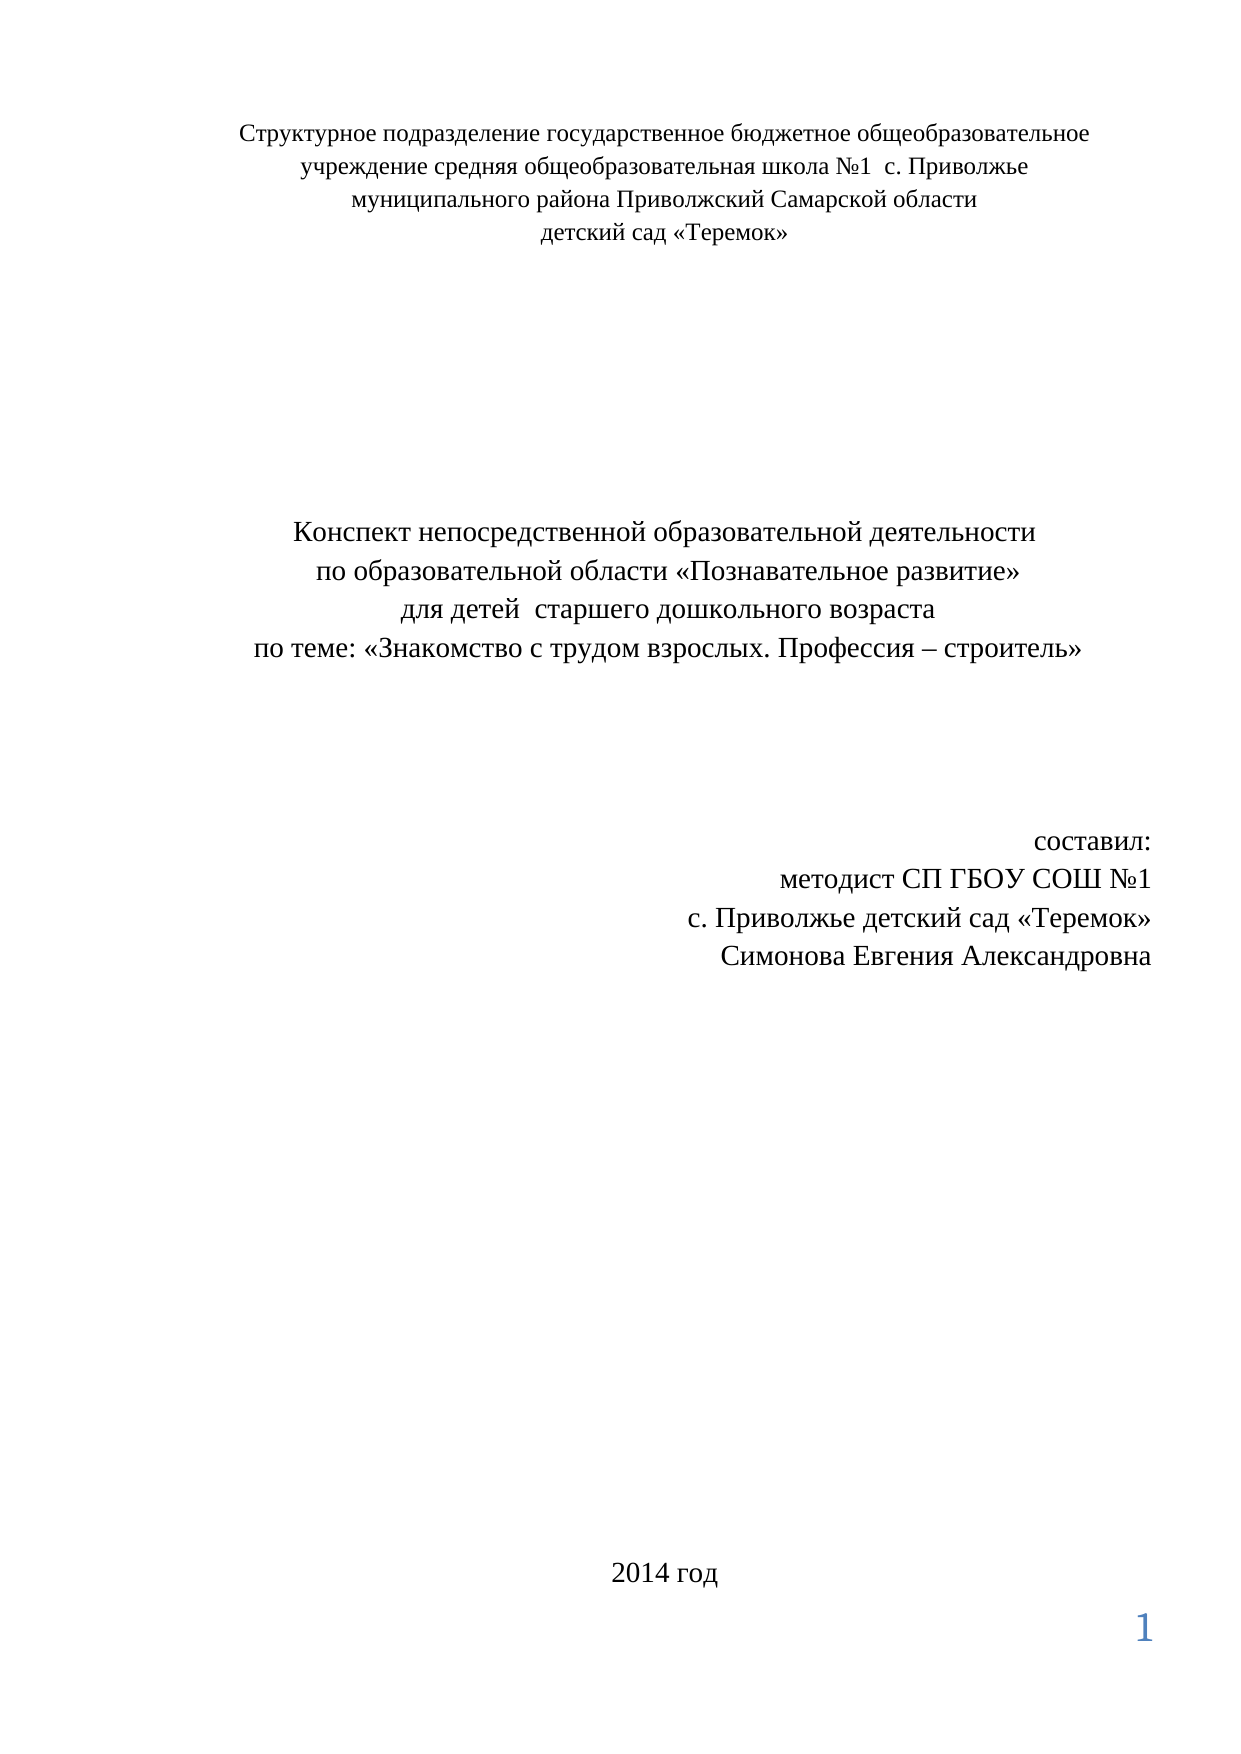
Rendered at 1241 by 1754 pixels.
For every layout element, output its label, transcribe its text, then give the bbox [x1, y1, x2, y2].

text Структурное подразделение государственное бюджетное общеобразовательное учреждение средняя общеобразовательная школа №1 с. Приволжье [177, 118, 1152, 180]
text муниципального района Приволжский Самарской области [177, 184, 1152, 213]
text с. Приволжье детский сад «Теремок» [177, 900, 1152, 933]
text для детей старшего дошкольного возраста [177, 591, 1152, 625]
text по теме: «Знакомство с трудом взрослых. Профессия – строитель» [177, 630, 1152, 663]
text детский сад «Теремок» [177, 217, 1152, 246]
text составил: [177, 823, 1152, 856]
text Конспект непосредственной образовательной деятельности [177, 514, 1152, 548]
text по образовательной области «Познавательное развитие» [177, 553, 1152, 586]
text 2014 год [177, 1555, 1152, 1588]
text Симонова Евгения Александровна [177, 938, 1152, 972]
text методист СП ГБОУ СОШ №1 [177, 861, 1152, 895]
